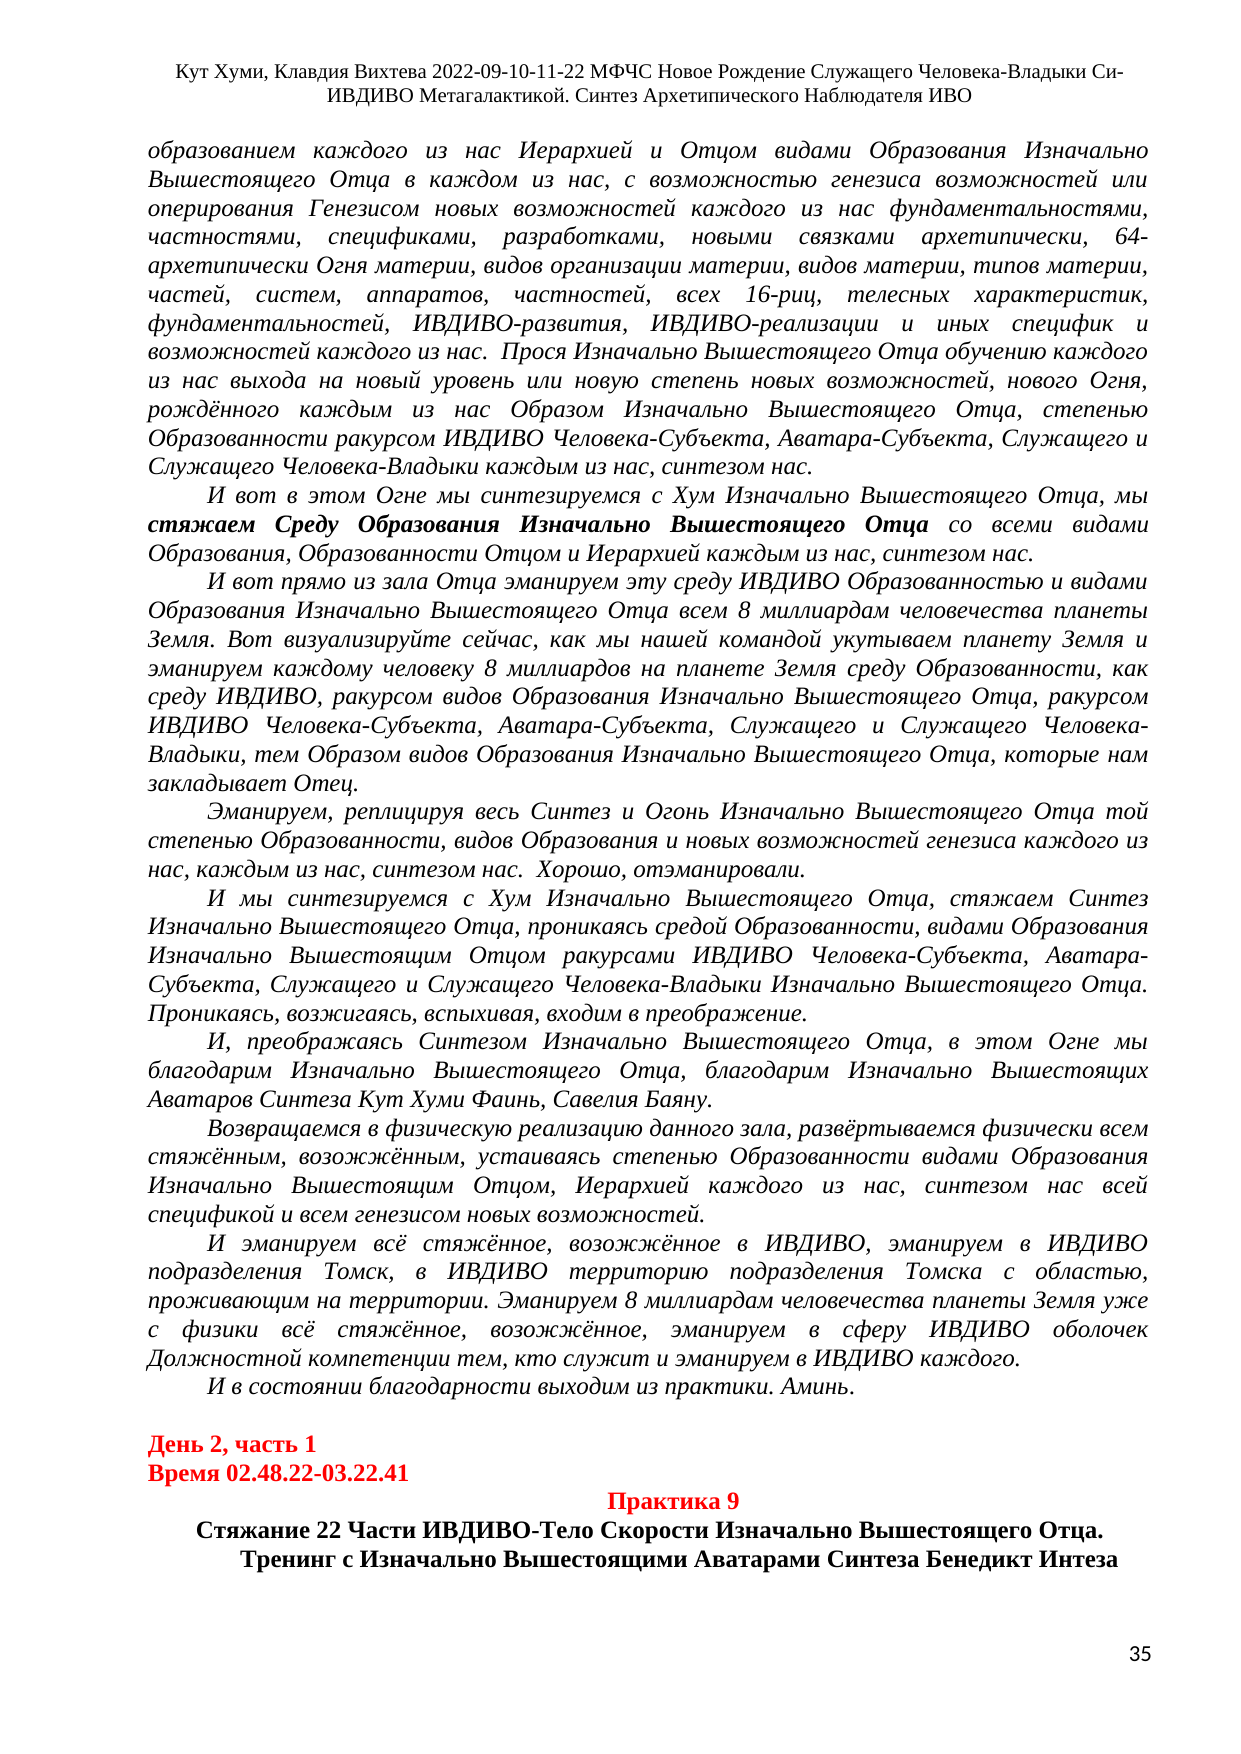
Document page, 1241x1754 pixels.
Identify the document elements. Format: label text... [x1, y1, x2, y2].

text День 2, часть 1 [148, 1429, 1152, 1458]
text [148, 135, 1152, 480]
text И, преображаясь Синтезом Изначально Вышестоящего Отца, в этом Огне мы благодарим Изначально Вышестоящего Отца, благодарим Изначально Вышестоящих Аватаров Синтеза Кут Хуми Фаинь, Савелия Баяну. [148, 1026, 1152, 1113]
text Время 02.48.22-03.22.41 [148, 1458, 1152, 1486]
text И в состоянии благодарности выходим из практики. Аминь. [148, 1371, 1152, 1400]
text Возвращаемся в физическую реализацию данного зала, развёртываемся физически всем стяжённым, возожжённым, устаиваясь степенью Образованности видами Образования Изначально Вышестоящим Отцом, Иерархией каждого из нас, синтезом нас всей спецификой и всем генезисом новых возможностей. [148, 1113, 1152, 1228]
text И вот прямо из зала Отца эманируем эту среду ИВДИВО Образованностью и видами Образования Изначально Вышестоящего Отца всем 8 миллиардам человечества планеты Земля. Вот визуализируйте сейчас, как мы нашей командой укутываем планету Земля и эманируем каждому человеку 8 миллиардов на планете Земля среду Образованности, как среду ИВДИВО, ракурсом видов Образования Изначально Вышестоящего Отца, ракурсом ИВДИВО Человека-Субъекта, Аватара-Субъекта, Служащего и Служащего Человека-Владыки, тем Образом видов Образования Изначально Вышестоящего Отца, которые нам закладывает Отец. [148, 566, 1152, 796]
text Эманируем, реплицируя весь Синтез и Огонь Изначально Вышестоящего Отца той степенью Образованности, видов Образования и новых возможностей генезиса каждого из нас, каждым из нас, синтезом нас. Хорошо, отэманировали. [148, 796, 1152, 883]
text И вот в этом Огне мы синтезируемся с Хум Изначально Вышестоящего Отца, мы стяжаем Среду Образования Изначально Вышестоящего Отца со всеми видами Образования, Образованности Отцом и Иерархией каждым из нас, синтезом нас. [148, 480, 1152, 566]
text И эманируем всё стяжённое, возожжённое в ИВДИВО, эманируем в ИВДИВО подразделения Томск, в ИВДИВО территорию подразделения Томска с областью, проживающим на территории. Эманируем 8 миллиардам человечества планеты Земля уже с физики всё стяжённое, возожжённое, эманируем в сферу ИВДИВО оболочек Должностной компетенции тем, кто служит и эманируем в ИВДИВО каждого. [148, 1228, 1152, 1371]
text Практика 9 [148, 1486, 1152, 1515]
text И мы синтезируемся с Хум Изначально Вышестоящего Отца, стяжаем Синтез Изначально Вышестоящего Отца, проникаясь средой Образованности, видами Образования Изначально Вышестоящим Отцом ракурсами ИВДИВО Человека-Субъекта, Аватара-Субъекта, Служащего и Служащего Человека-Владыки Изначально Вышестоящего Отца. Проникаясь, возжигаясь, вспыхивая, входим в преображение. [148, 883, 1152, 1026]
text Тренинг с Изначально Вышестоящими Аватарами Синтеза Бенедикт Интеза [148, 1544, 1152, 1573]
text Стяжание 22 Части ИВДИВО-Тело Скорости Изначально Вышестоящего Отца. [148, 1515, 1152, 1544]
